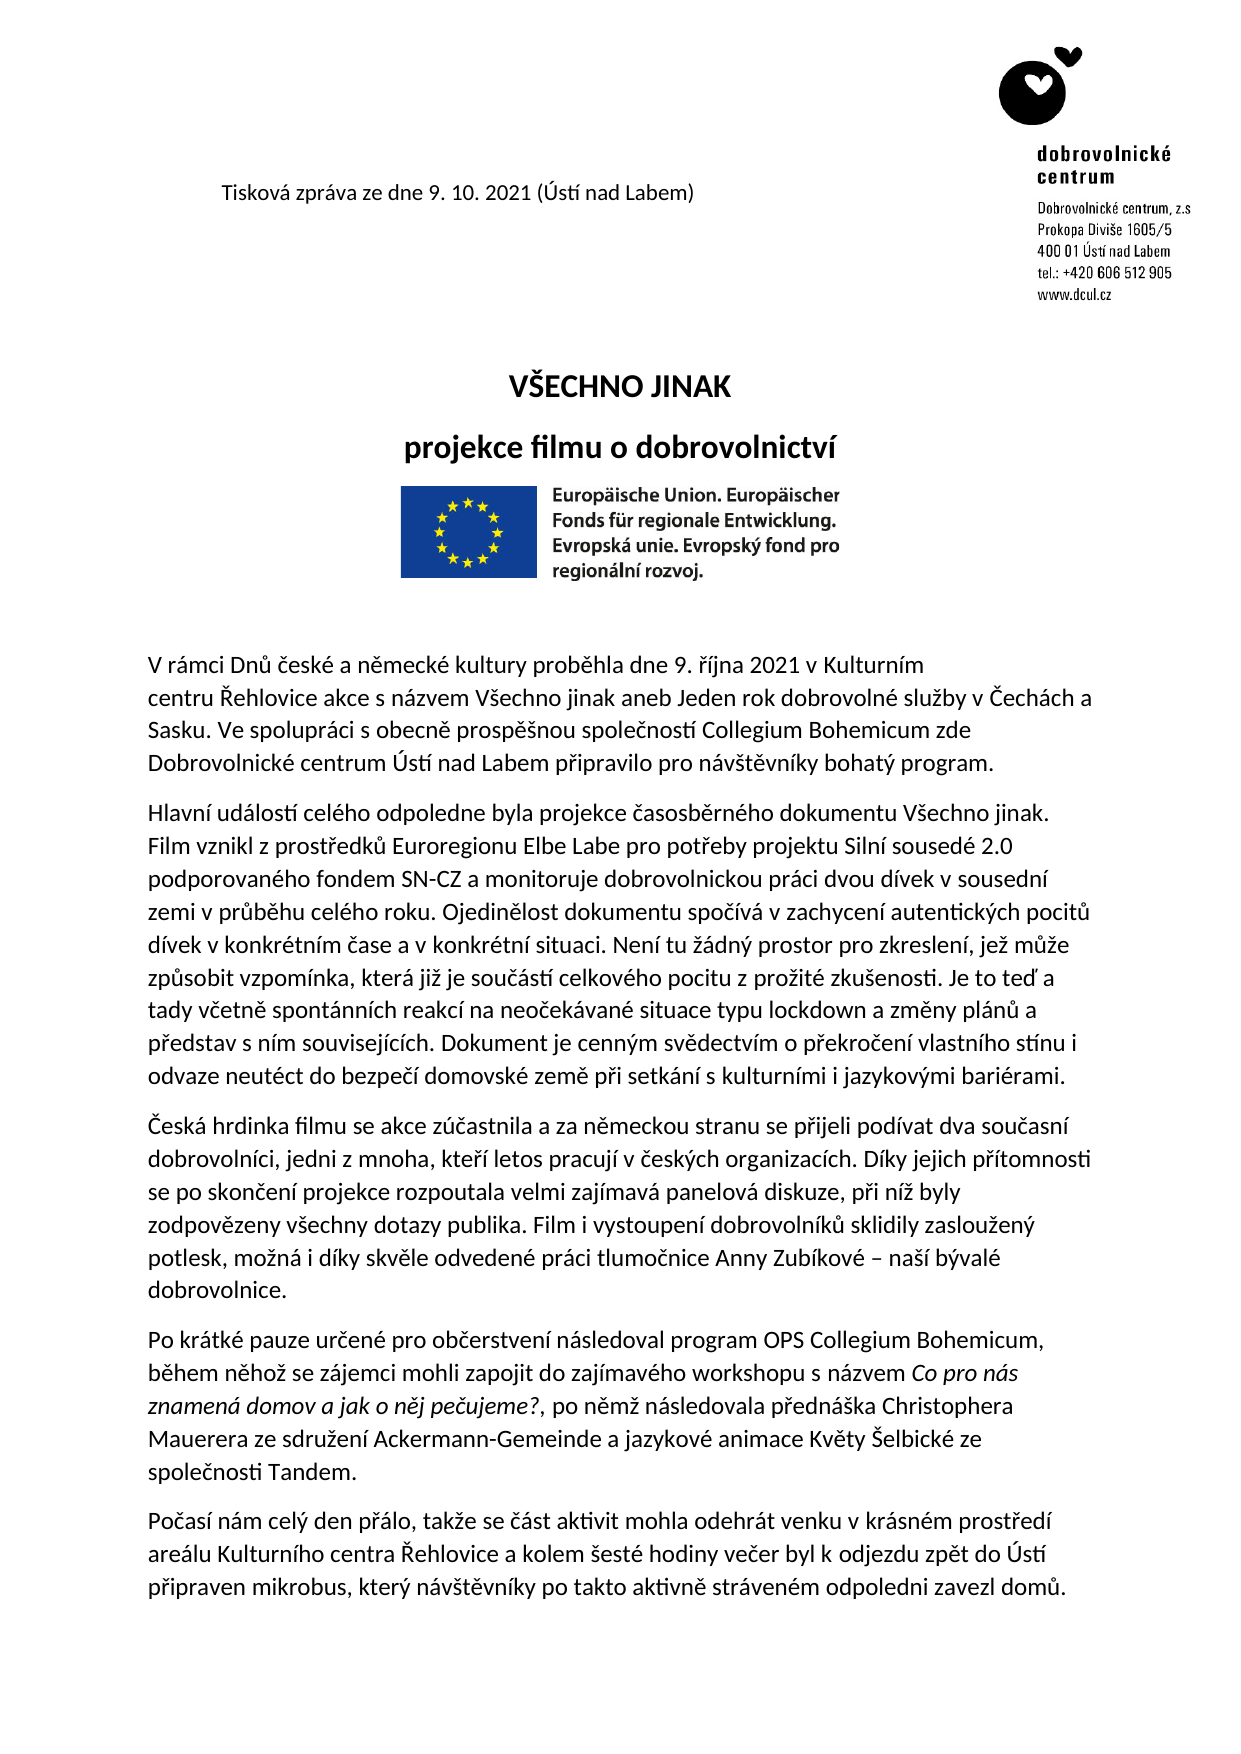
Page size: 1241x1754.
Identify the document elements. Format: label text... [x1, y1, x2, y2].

text Po krátké pauze určené pro občerstvení následoval program OPS Collegium Bohemicum, během něhož se zájemci mohli zapojit do zajímavého workshopu s názvem Co pro nás znamená domov a jak o něj pečujeme?, po němž následovala přednáška Christophera Mauerera ze sdružení Ackermann-Gemeinde a jazykové animace Květy Šelbické ze společnosti Tandem. [148, 1324, 1093, 1486]
text VŠECHNO JINAK [148, 365, 1093, 406]
text V rámci Dnů české a německé kultury proběhla dne 9. října 2021 v Kulturním centru Řehlovice akce s názvem Všechno jinak aneb Jeden rok dobrovolné služby v Čechách a Sasku. Ve spolupráci s obecně prospěšnou společností Collegium Bohemicum zde Dobrovolnické centrum Ústí nad Labem připravilo pro návštěvníky bohatý program. [148, 649, 1093, 778]
picture [400, 486, 840, 581]
text Počasí nám celý den přálo, takže se část aktivit mohla odehrát venku v krásném prostředí areálu Kulturního centra Řehlovice a kolem šesté hodiny večer byl k odjezdu zpět do Ústí připraven mikrobus, který návštěvníky po takto aktivně stráveném odpoledni zavezl domů. [148, 1505, 1093, 1602]
text Česká hrdinka filmu se akce zúčastnila a za německou stranu se přijeli podívat dva současní dobrovolníci, jedni z mnoha, kteří letos pracují v českých organizacích. Díky jejich přítomnosti se po skončení projekce rozpoutala velmi zajímavá panelová diskuze, při níž byly zodpovězeny všechny dotazy publika. Film i vystoupení dobrovolníků sklidily zasloužený potlesk, možná i díky skvěle odvedené práci tlumočnice Anny Zubíkové – naší bývalé dobrovolnice. [148, 1110, 1093, 1305]
text Hlavní událostí celého odpoledne byla projekce časosběrného dokumentu Všechno jinak. Film vznikl z prostředků Euroregionu Elbe Labe pro potřeby projektu Silní sousedé 2.0 podporovaného fondem SN-CZ a monitoruje dobrovolnickou práci dvou dívek v sousední zemi v průběhu celého roku. Ojedinělost dokumentu spočívá v zachycení autentických pocitů dívek v konkrétním čase a v konkrétní situaci. Není tu žádný prostor pro zkreslení, jež může způsobit vzpomínka, která již je součástí celkového pocitu z prožité zkušenosti. Je to teď a tady včetně spontánních reakcí na neočekávané situace typu lockdown a změny plánů a představ s ním souvisejících. Dokument je cenným svědectvím o překročení vlastního stínu i odvaze neutéct do bezpečí domovské země při setkání s kulturními i jazykovými bariérami. [148, 797, 1093, 1091]
text projekce filmu o dobrovolnictví [148, 426, 1093, 467]
text Tisková zpráva ze dne 9. 10. 2021 (Ústí nad Labem) [148, 148, 1093, 206]
picture [990, 27, 1208, 333]
